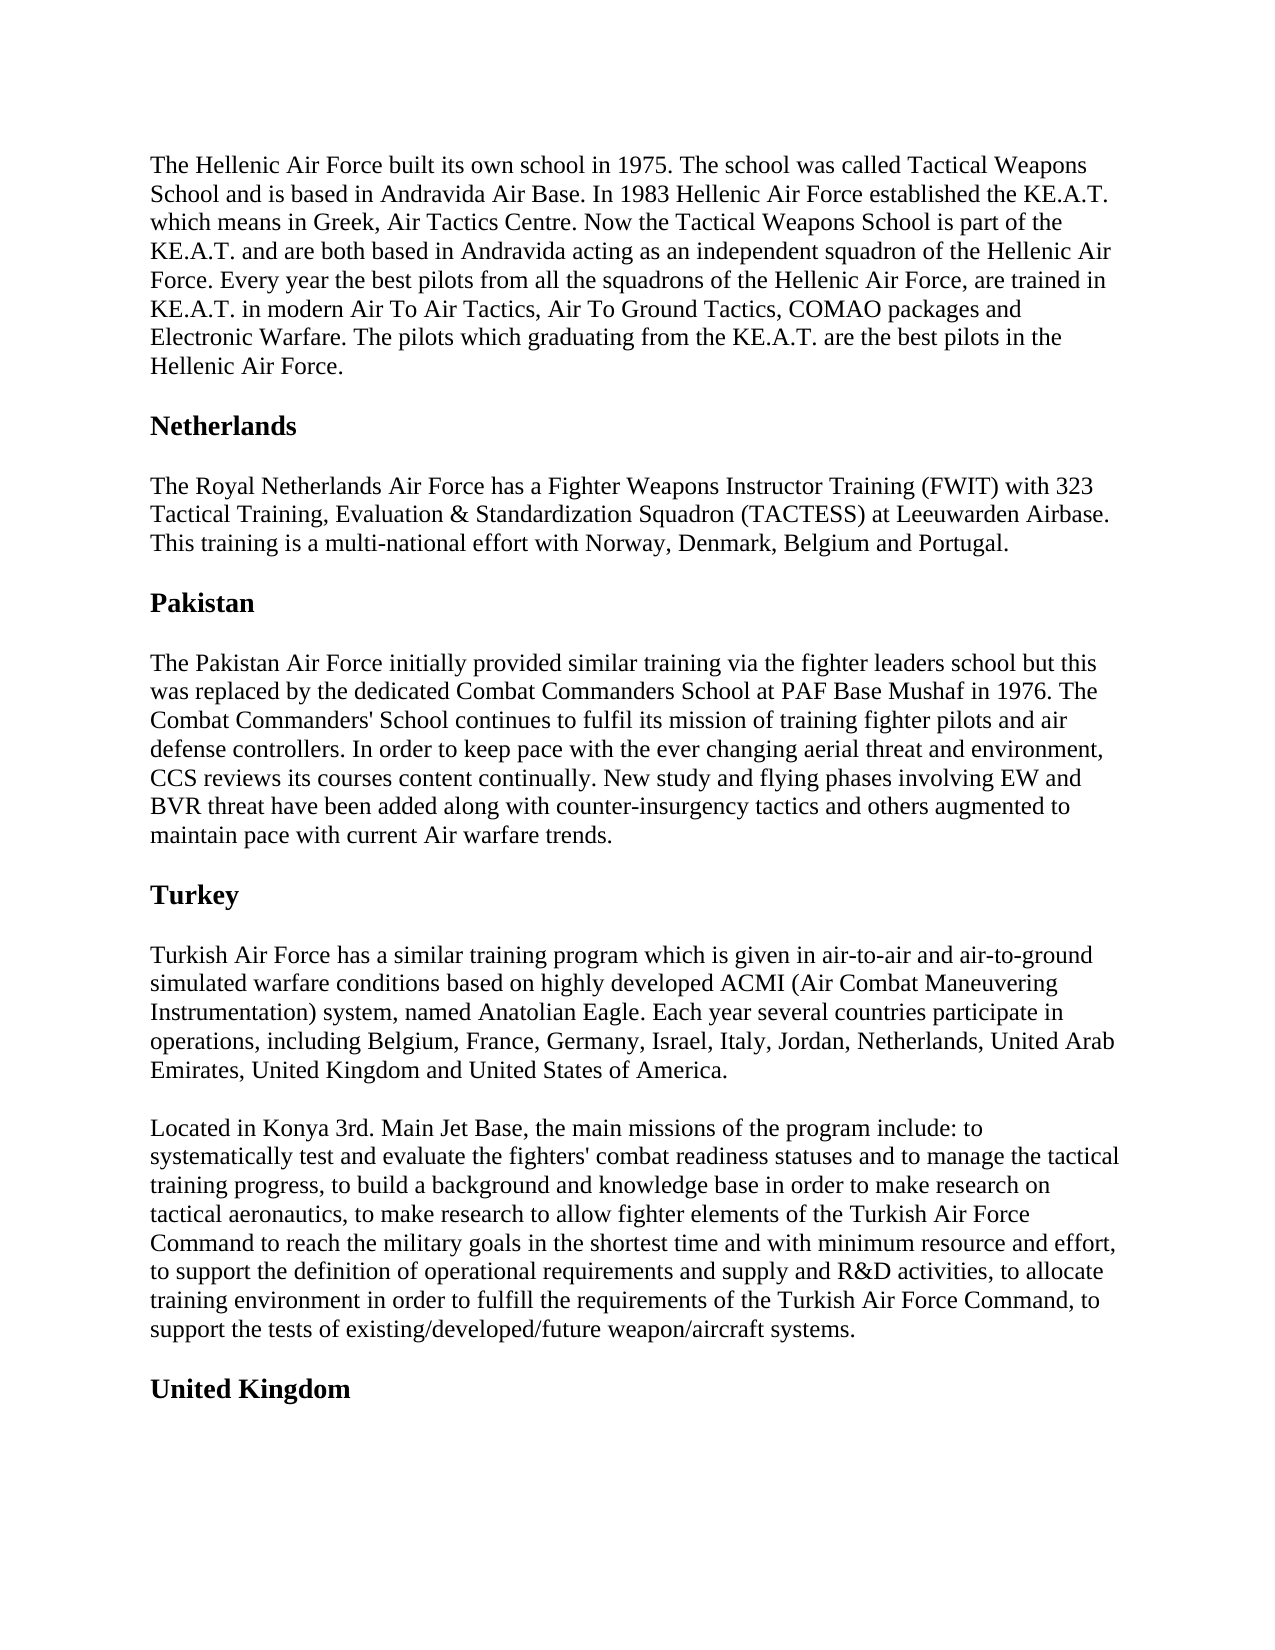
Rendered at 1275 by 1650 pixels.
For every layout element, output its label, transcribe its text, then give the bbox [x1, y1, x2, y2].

text United Kingdom [150, 1372, 1125, 1404]
text Turkish Air Force has a similar training program which is given in air-to-air and air-to-ground simulated warfare conditions based on highly developed (Air Combat Maneuvering Instrumentation) system, named Anatolian Eagle. Each year several countries participate in operations, including Belgium, France, Germany, Israel, Italy, Jordan, Netherlands, United Arab Emirates, United Kingdom and United States of America. [150, 940, 1125, 1083]
text Netherlands [150, 409, 1125, 442]
text Turkey [150, 878, 1125, 911]
text The Pakistan Air Force initially provided similar training via the fighter leaders school but this was replaced by the dedicated Combat Commanders School at PAF Base Mushaf in 1976. The Combat Commanders' School continues to fulfil its mission of training fighter pilots and air defense controllers. In order to keep pace with the ever changing aerial threat and environment, reviews its courses content continually. New study and flying phases involving EW and BVR threat have been added along with counter-insurgency tactics and others augmented to maintain pace with current Air warfare trends. [150, 648, 1125, 849]
text Pakistan [150, 586, 1125, 618]
text The Royal Netherlands Air Force has a Fighter Weapons Instructor Training (FWIT) with 323 Tactical Training, Evaluation & Standardization Squadron (TACTESS) at Leeuwarden Airbase. This training is a multi-national effort with Norway, Denmark, Belgium and Portugal. [150, 471, 1125, 557]
text The Hellenic Air Force built its own school in 1975. The school was called Tactical Weapons School and is based in Andravida Air Base. In 1983 Hellenic Air Force established the KE.A.T. which means in Greek, Air Tactics Centre. Now the Tactical Weapons School is part of the KE.A.T. and are both based in Andravida acting as an independent squadron of the Hellenic Air Force. Every year the best pilots from all the squadrons of the Hellenic Air Force, are trained in KE.A.T. in modern Air To Air Tactics, Air To Ground Tactics, COMAO packages and Electronic Warfare. The pilots which graduating from the KE.A.T. are the best pilots in the Hellenic Air Force. [150, 150, 1125, 380]
text Located in Konya 3rd. Main Jet Base, the main missions of the program include: to systematically test and evaluate the fighters' combat readiness statuses and to manage the tactical training progress, to build a background and knowledge base in order to make research on tactical aeronautics, to make research to allow fighter elements of the Turkish Air Force Command to reach the military goals in the shortest time and with minimum resource and effort, to support the definition of operational requirements and supply and R&D activities, to allocate training environment in order to fulfill the requirements of the Turkish Air Force Command, to support the tests of existing/developed/future weapon/aircraft systems. [150, 1113, 1125, 1343]
